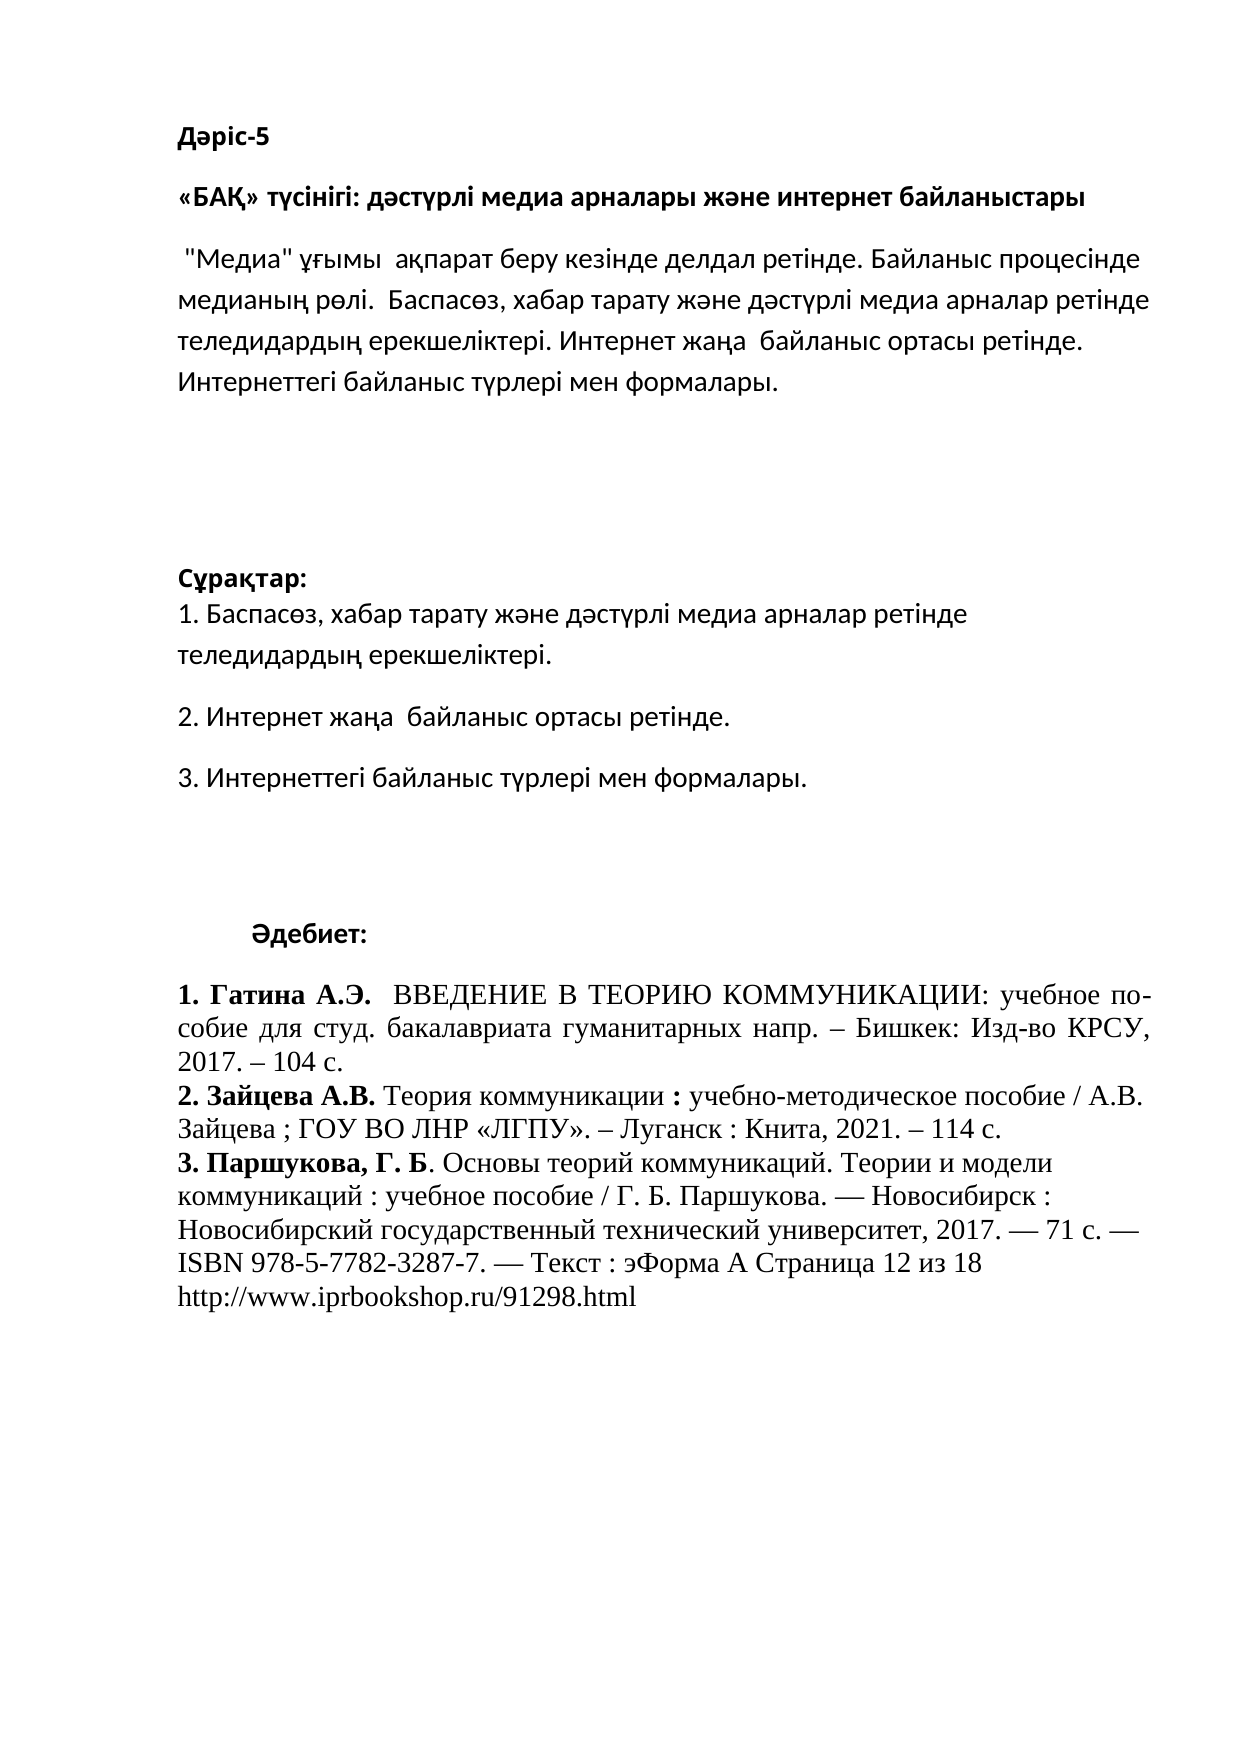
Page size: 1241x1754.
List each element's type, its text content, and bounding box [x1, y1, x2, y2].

text 1. Гатина А.Э. ВВЕДЕНИЕ В ТЕОРИЮ КОММУНИКАЦИИ: учебное пособие для студ. бакалавриата гуманитарных напр. – Бишкек: Изд-во КРСУ, 2017. – 104 с. [177, 977, 1152, 1078]
text Дәріс-5 [177, 118, 1152, 152]
text 2. Интернет жаңа байланыс ортасы ретінде. [177, 698, 1152, 733]
text "Медиа" ұғымы ақпарат беру кезінде делдал ретінде. Байланыс процесінде медианың рөлі. Баспасөз, хабар тарату және дәстүрлі медиа арналар ретінде теледидардың ерекшеліктері. Интернет жаңа байланыс ортасы ретінде. Интернеттегі байланыс түрлері мен формалары. [177, 240, 1152, 398]
text «БАҚ» түсінігі: дәстүрлі медиа арналары және интернет байланыстары [177, 178, 1152, 214]
text http://www.iprbookshop.ru/91298.html [177, 1279, 1152, 1312]
text 3. Паршукова, Г. Б. Основы теорий коммуникаций. Теории и модели коммуникаций : учебное пособие / Г. Б. Паршукова. — Новосибирск : Новосибирский государственный технический университет, 2017. — 71 c. — ISBN 978-5-7782-3287-7. — Текст : эФорма А Страница 12 из 18 [177, 1145, 1152, 1279]
text 1. Баспасөз, хабар тарату және дәстүрлі медиа арналар ретінде теледидардың ерекшеліктері. [177, 595, 1152, 672]
text Әдебиет: [177, 915, 1152, 951]
text 2. Зайцева А.В. Теория коммуникации : учебно-методическое пособие / А.В. Зайцева ; ГОУ ВО ЛНР «ЛГПУ». – Луганск : Книта, 2021. – 114 с. [177, 1078, 1152, 1145]
text 3. Интернеттегі байланыс түрлері мен формалары. [177, 759, 1152, 795]
text Сұрақтар: [177, 561, 1152, 595]
